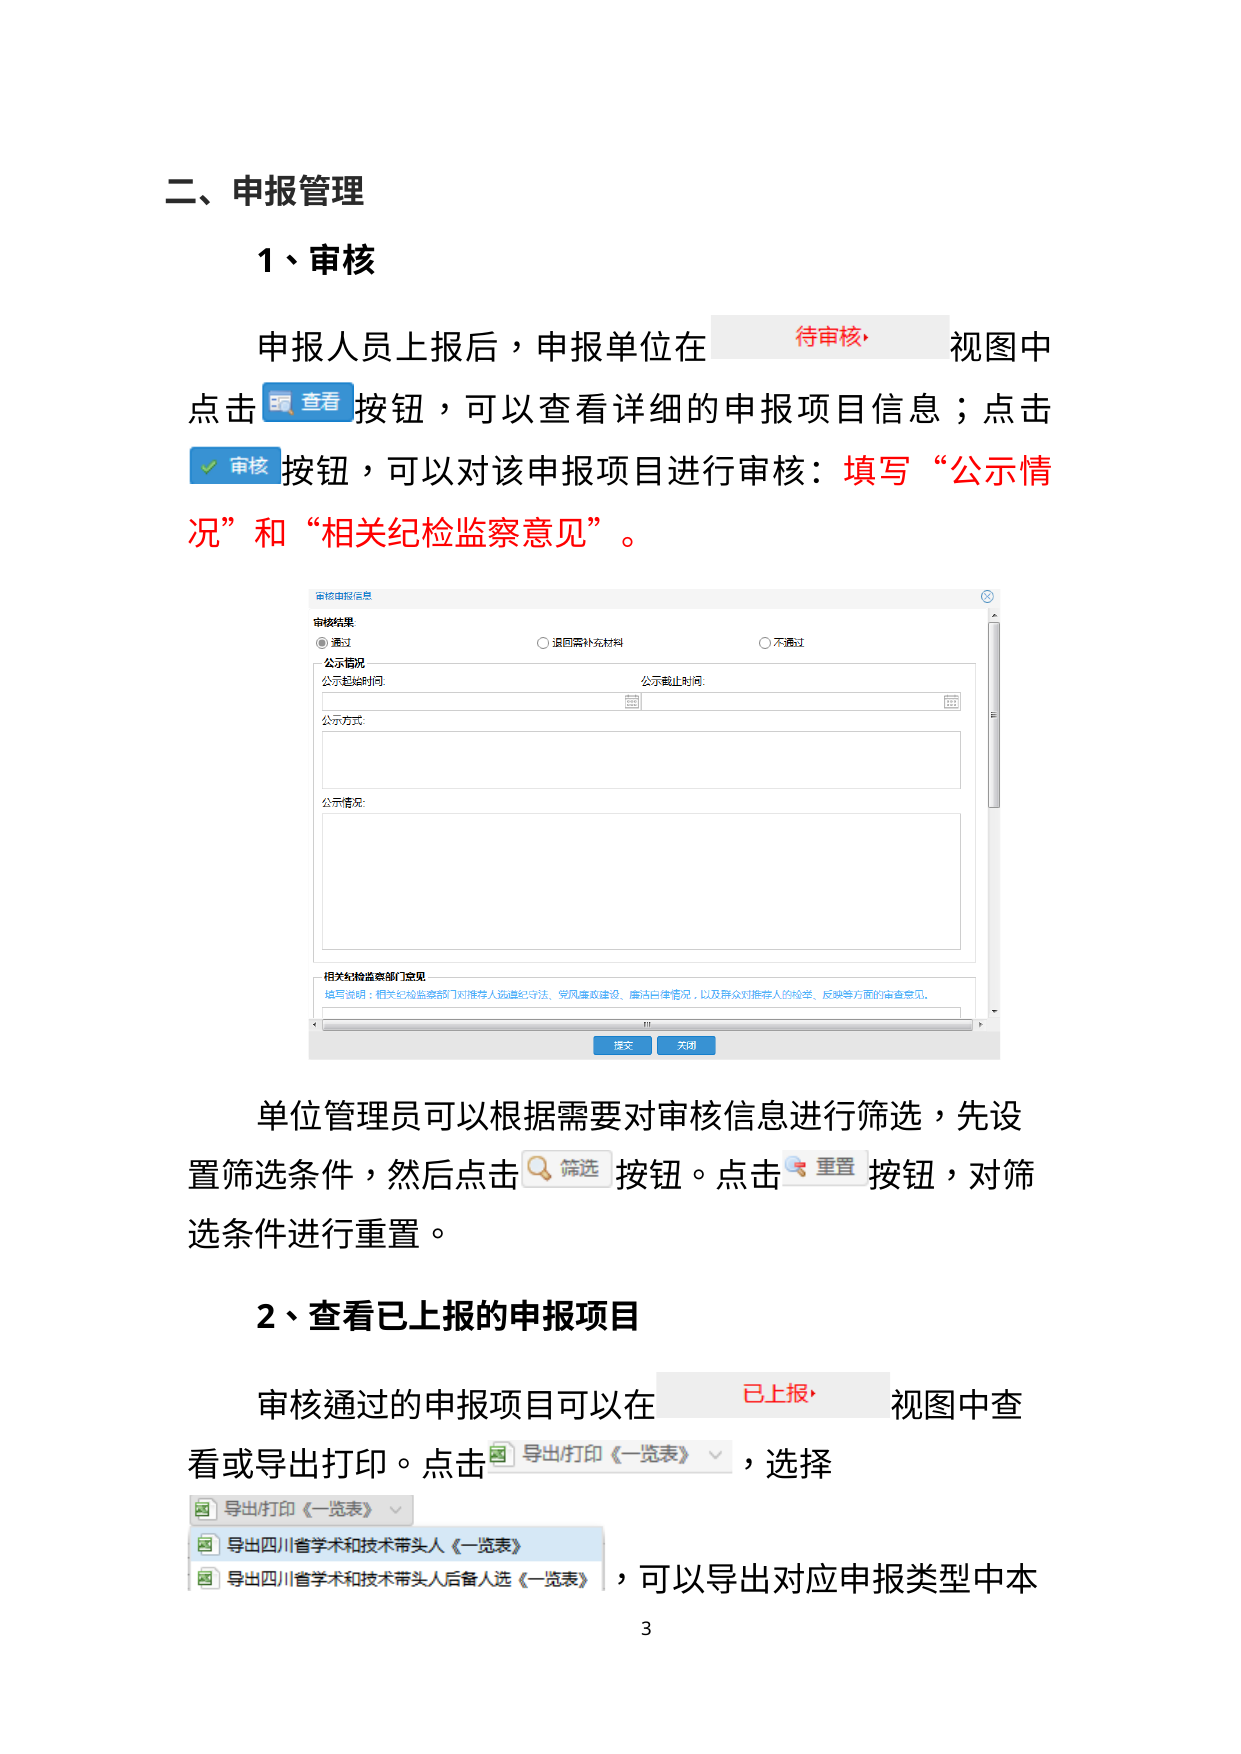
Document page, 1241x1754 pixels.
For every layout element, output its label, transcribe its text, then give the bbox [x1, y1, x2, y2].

text 申报人员上报后，申报单位在视图中点击按钮，可以查看详细的申报项目信息；点击按钮，可以对该申报项目进行审核：填写“公示情况”和“相关纪检监察意见”。 [187, 316, 1053, 555]
picture [782, 1150, 869, 1188]
text 单位管理员可以根据需要对审核信息进行筛选，先设置筛选条件，然后点击按钮。点击按钮，对筛选条件进行重置。 [187, 1089, 1053, 1256]
picture [520, 1150, 616, 1188]
picture [487, 1440, 733, 1477]
picture [656, 1372, 891, 1418]
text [187, 1372, 1053, 1601]
text 2、查看已上报的申报项目 [187, 1289, 1053, 1338]
picture [261, 381, 354, 422]
picture [187, 444, 282, 484]
picture [710, 315, 950, 359]
picture [308, 589, 1001, 1060]
picture [187, 1495, 605, 1591]
text 1、审核 [187, 237, 1053, 282]
text 二、申报管理 [164, 154, 1128, 216]
